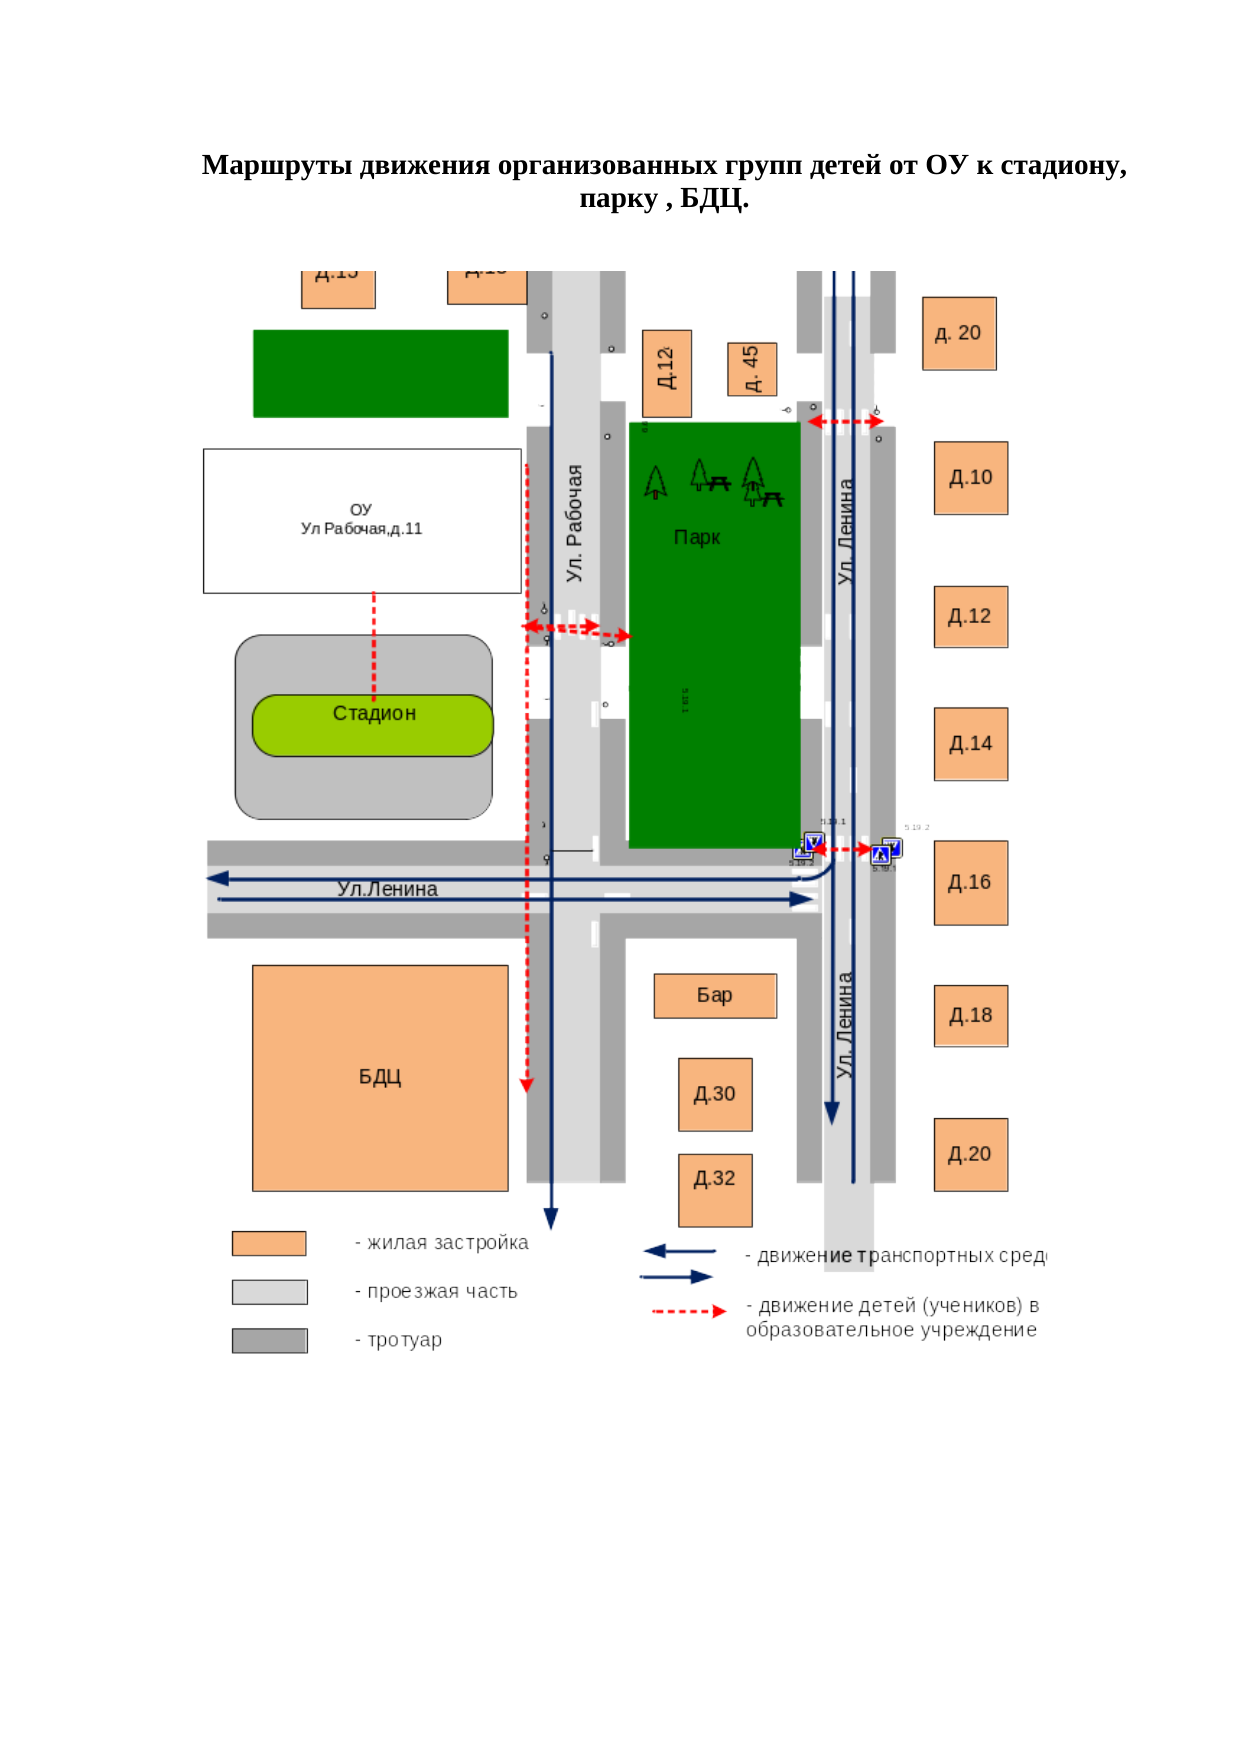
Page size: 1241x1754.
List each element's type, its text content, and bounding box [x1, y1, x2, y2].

text Маршруты движения организованных групп детей от ОУ к стадиону, парку , БДЦ. [177, 147, 1152, 214]
